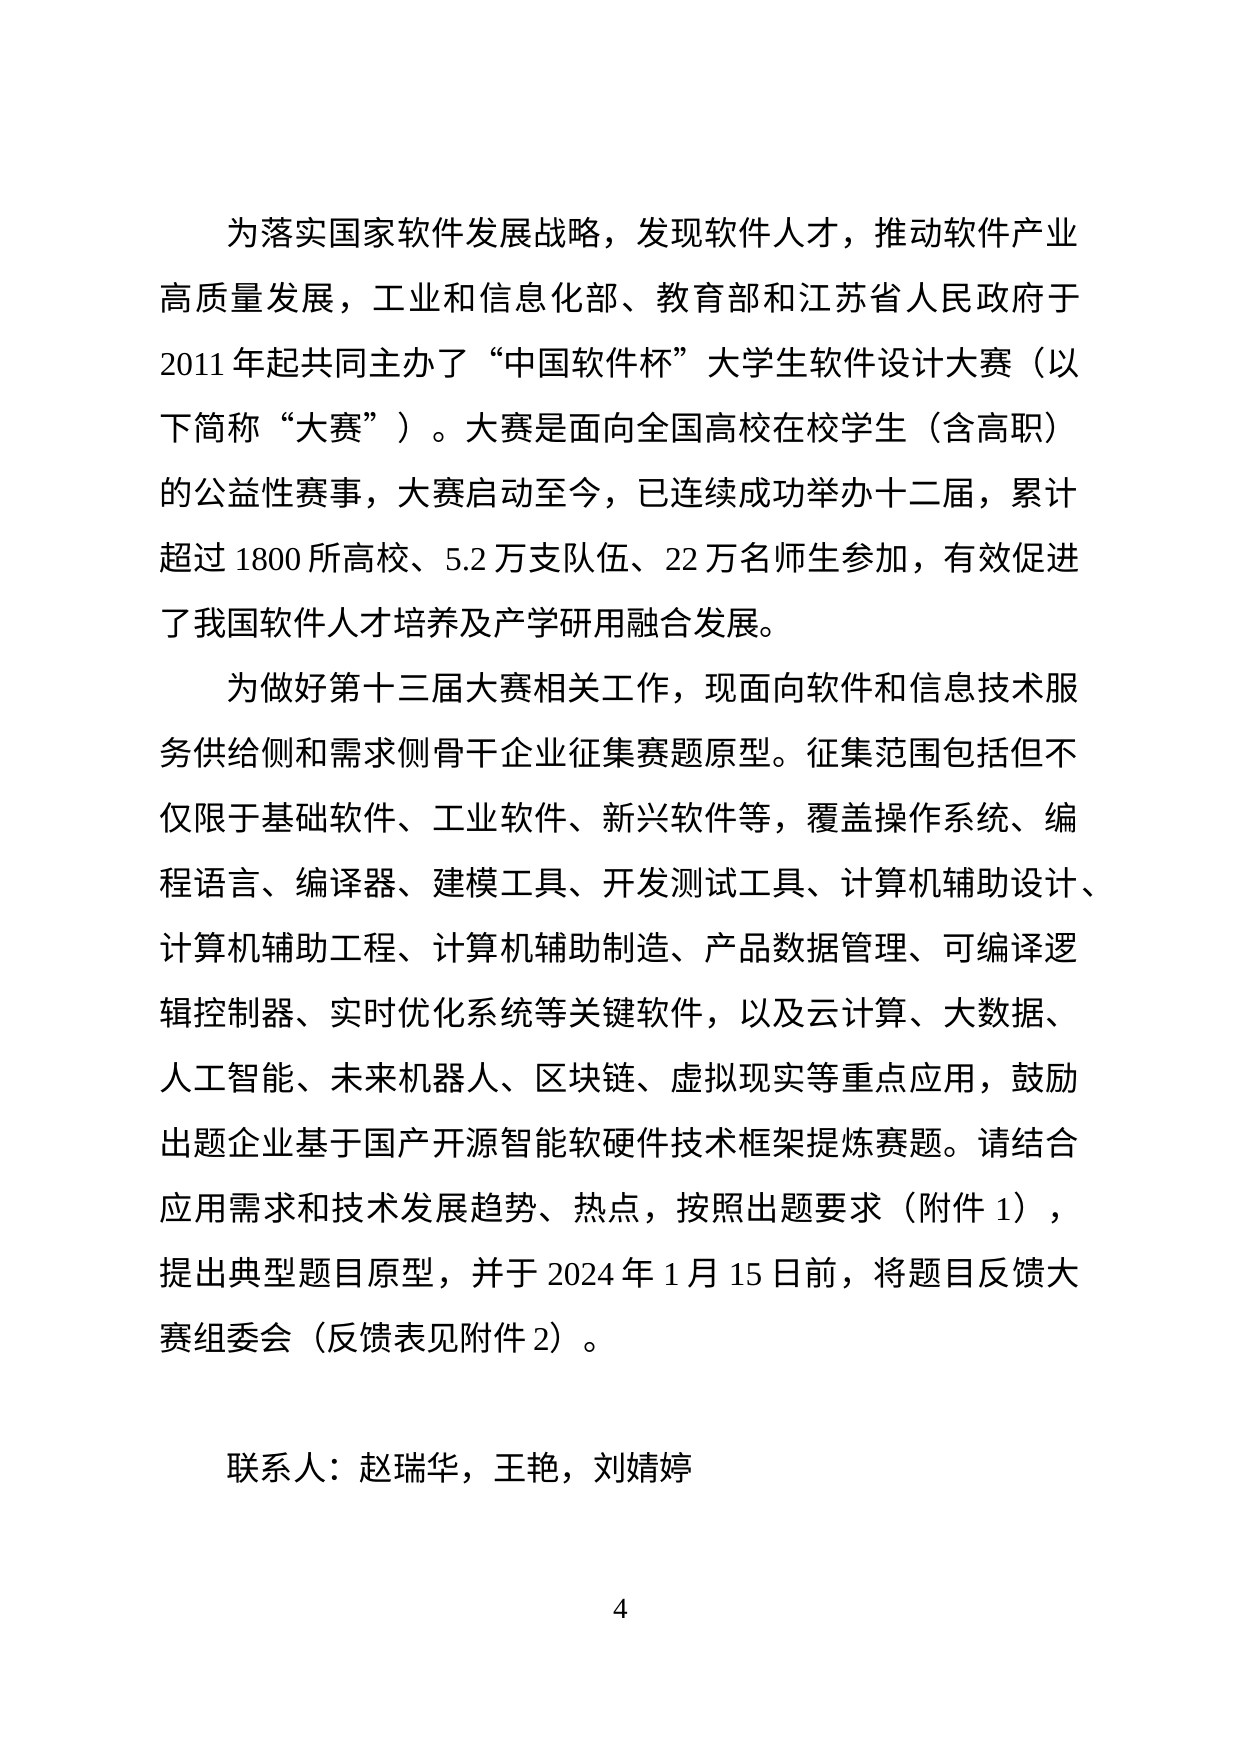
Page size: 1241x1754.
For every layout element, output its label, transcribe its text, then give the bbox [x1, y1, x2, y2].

text 为做好第十三届大赛相关工作，现面向软件和信息技术服务供给侧和需求侧骨干企业征集赛题原型。征集范围包括但不仅限于基础软件、工业软件、新兴软件等，覆盖操作系统、编程语言、编译器、建模工具、开发测试工具、计算机辅助设计、计算机辅助工程、计算机辅助制造、产品数据管理、可编译逻辑控制器、实时优化系统等关键软件，以及云计算、大数据、人工智能、未来机器人、区块链、虚拟现实等重点应用，鼓励出题企业基于国产开源智能软硬件技术框架提炼赛题。请结合应用需求和技术发展趋势、热点，按照出题要求（附件1），提出典型题目原型，并于2024年1月15日前，将题目反馈大赛组委会（反馈表见附件2）。 [159, 654, 1081, 1369]
text 联系人：赵瑞华，王艳，刘婧婷 [159, 1434, 1081, 1499]
text 为落实国家软件发展战略，发现软件人才，推动软件产业高质量发展，工业和信息化部、教育部和江苏省人民政府于2011年起共同主办了“中国软件杯”大学生软件设计大赛（以下简称“大赛”）。大赛是面向全国高校在校学生（含高职）的公益性赛事，大赛启动至今，已连续成功举办十二届，累计超过1800所高校、5.2万支队伍、22万名师生参加，有效促进了我国软件人才培养及产学研用融合发展。 [159, 199, 1081, 654]
